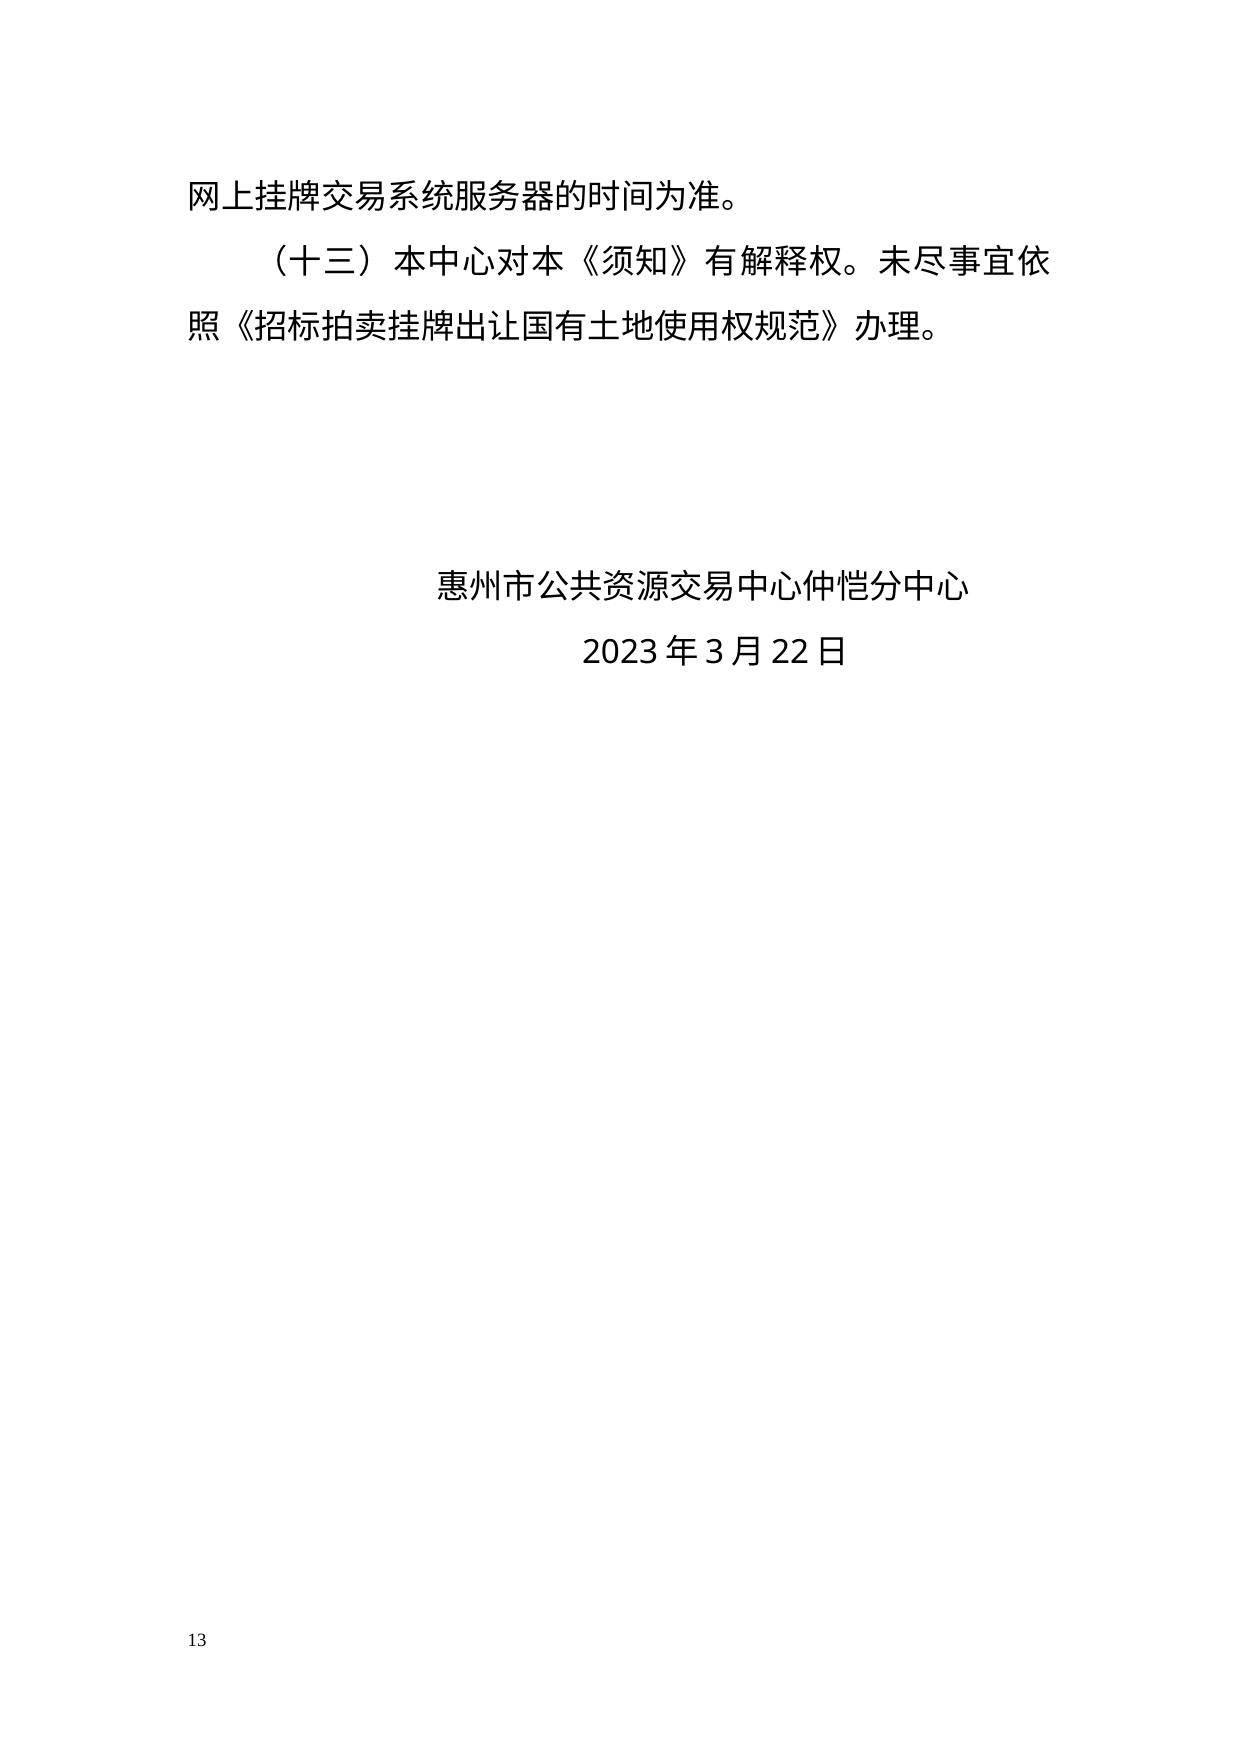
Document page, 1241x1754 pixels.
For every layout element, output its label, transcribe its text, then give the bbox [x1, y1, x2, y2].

text （十三）本中心对本《须知》有解释权。未尽事宜依照《招标拍卖挂牌出让国有土地使用权规范》办理。 [187, 227, 1053, 357]
text 2023年3月22日 [187, 617, 1053, 682]
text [187, 162, 1053, 227]
text 惠州市公共资源交易中心仲恺分中心 [187, 552, 1053, 617]
